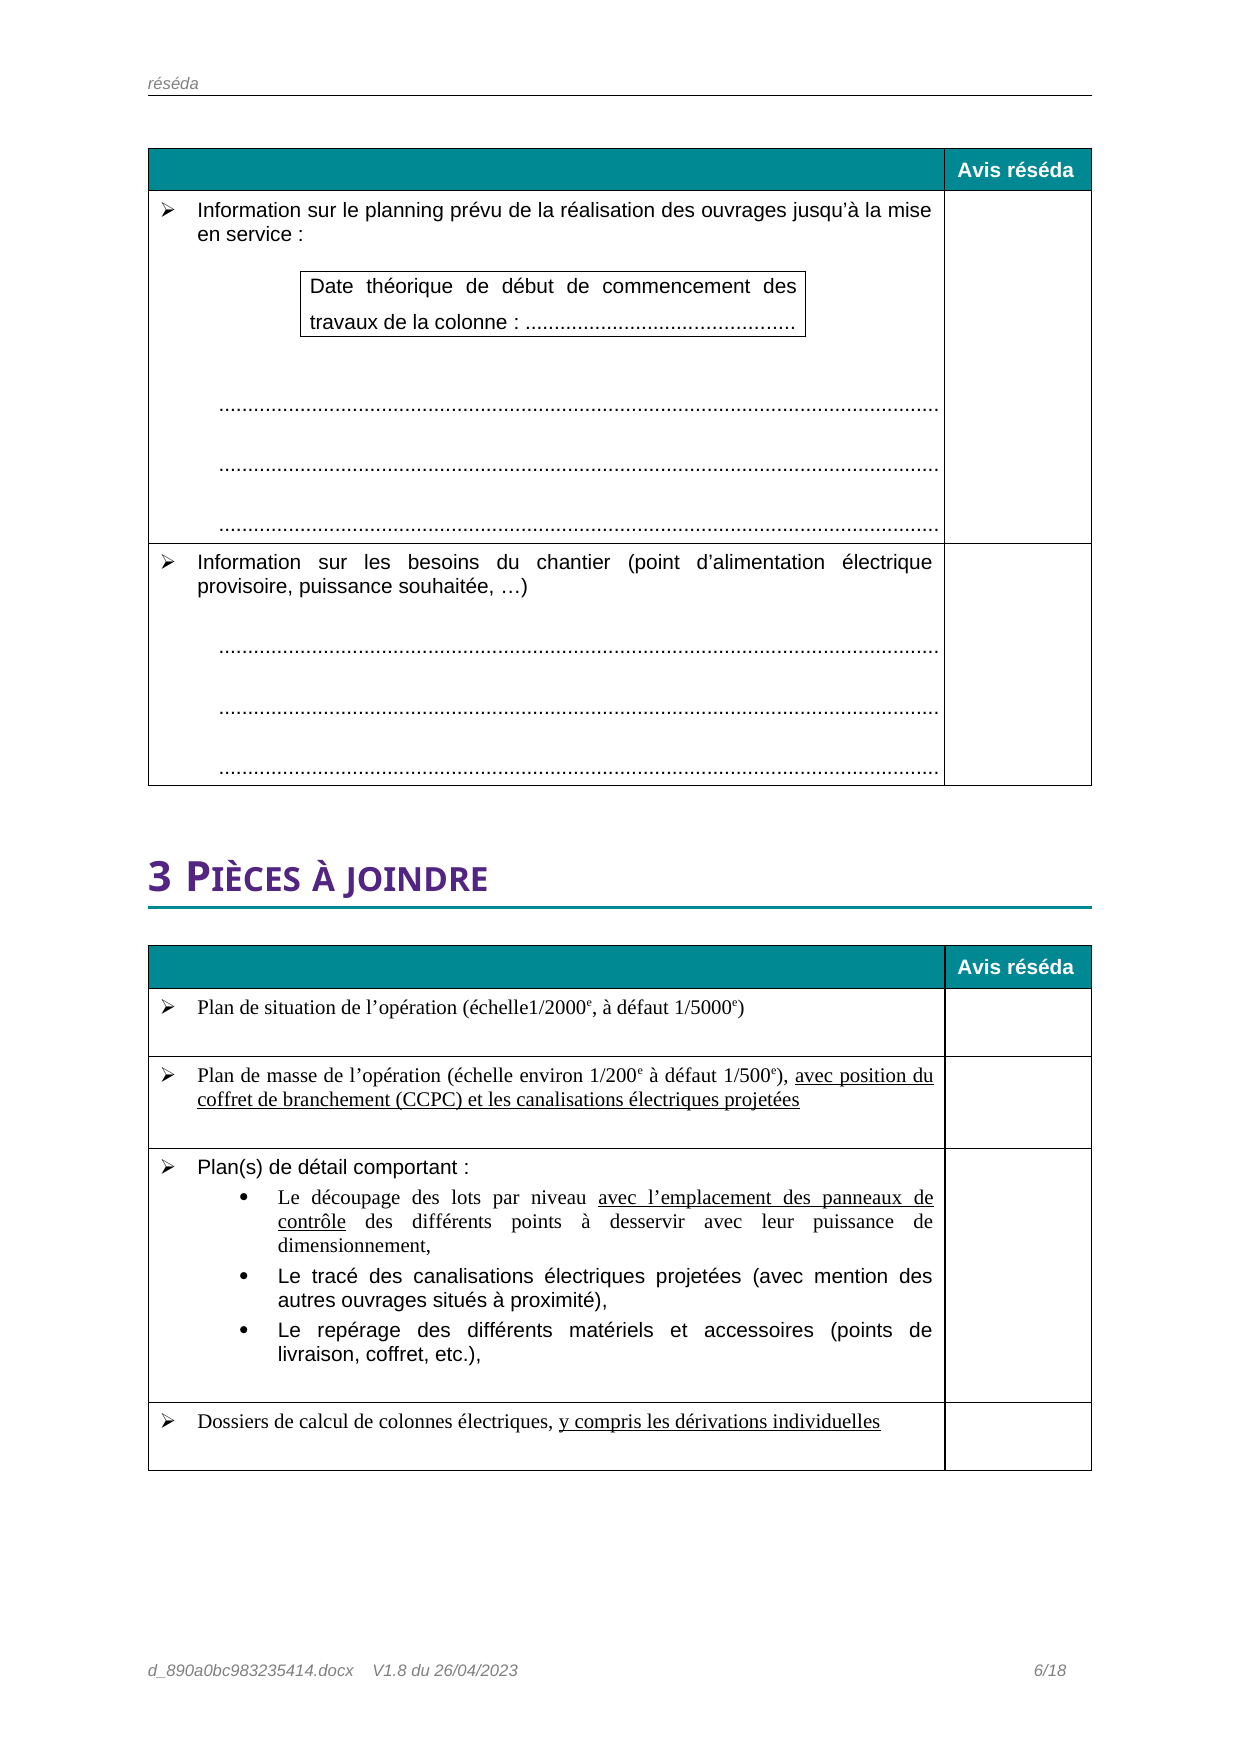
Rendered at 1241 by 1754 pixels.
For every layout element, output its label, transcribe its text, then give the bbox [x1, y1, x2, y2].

table_cell [945, 544, 1091, 785]
table_cell Plan(s) de détail comportant : Le découpage des lots par niveau avec l’emplacement des panneaux de contrôle des différents points à desservir avec leur puissance de dimensionnement, Le tracé des canalisations électriques projetées (avec mention des autres ouvrages situés à proximité), Le repérage des différents matériels et accessoires (points de livraison, coffret, etc.), [149, 1149, 944, 1402]
table_cell [946, 1057, 1091, 1147]
table_header Avis réséda [945, 149, 1091, 190]
table_cell Plan de masse de l’opération (échelle environ 1/200e à défaut 1/500e), avec position du coffret de branchement (CCPC) et les canalisations électriques projetées [149, 1057, 944, 1147]
subtitle Pièces à joindre [148, 847, 1092, 906]
table_cell [945, 191, 1091, 542]
table_cell [946, 989, 1091, 1056]
table_cell Information sur les besoins du chantier (point d’alimentation électrique provisoire, puissance souhaitée, …) [149, 544, 944, 785]
table_cell [946, 1149, 1091, 1402]
table_header [149, 149, 944, 190]
table_cell Plan de situation de l’opération (échelle1/2000e, à défaut 1/5000e) [149, 989, 944, 1056]
table_cell Information sur le planning prévu de la réalisation des ouvrages jusqu’à la mise en service : Date théorique de début de commencement des travaux de la colonne : [149, 191, 944, 542]
table_header [149, 946, 944, 988]
table_cell Dossiers de calcul de colonnes électriques, y compris les dérivations individuelles [149, 1403, 944, 1470]
table_header Avis réséda [946, 946, 1091, 988]
table_cell [946, 1403, 1091, 1470]
